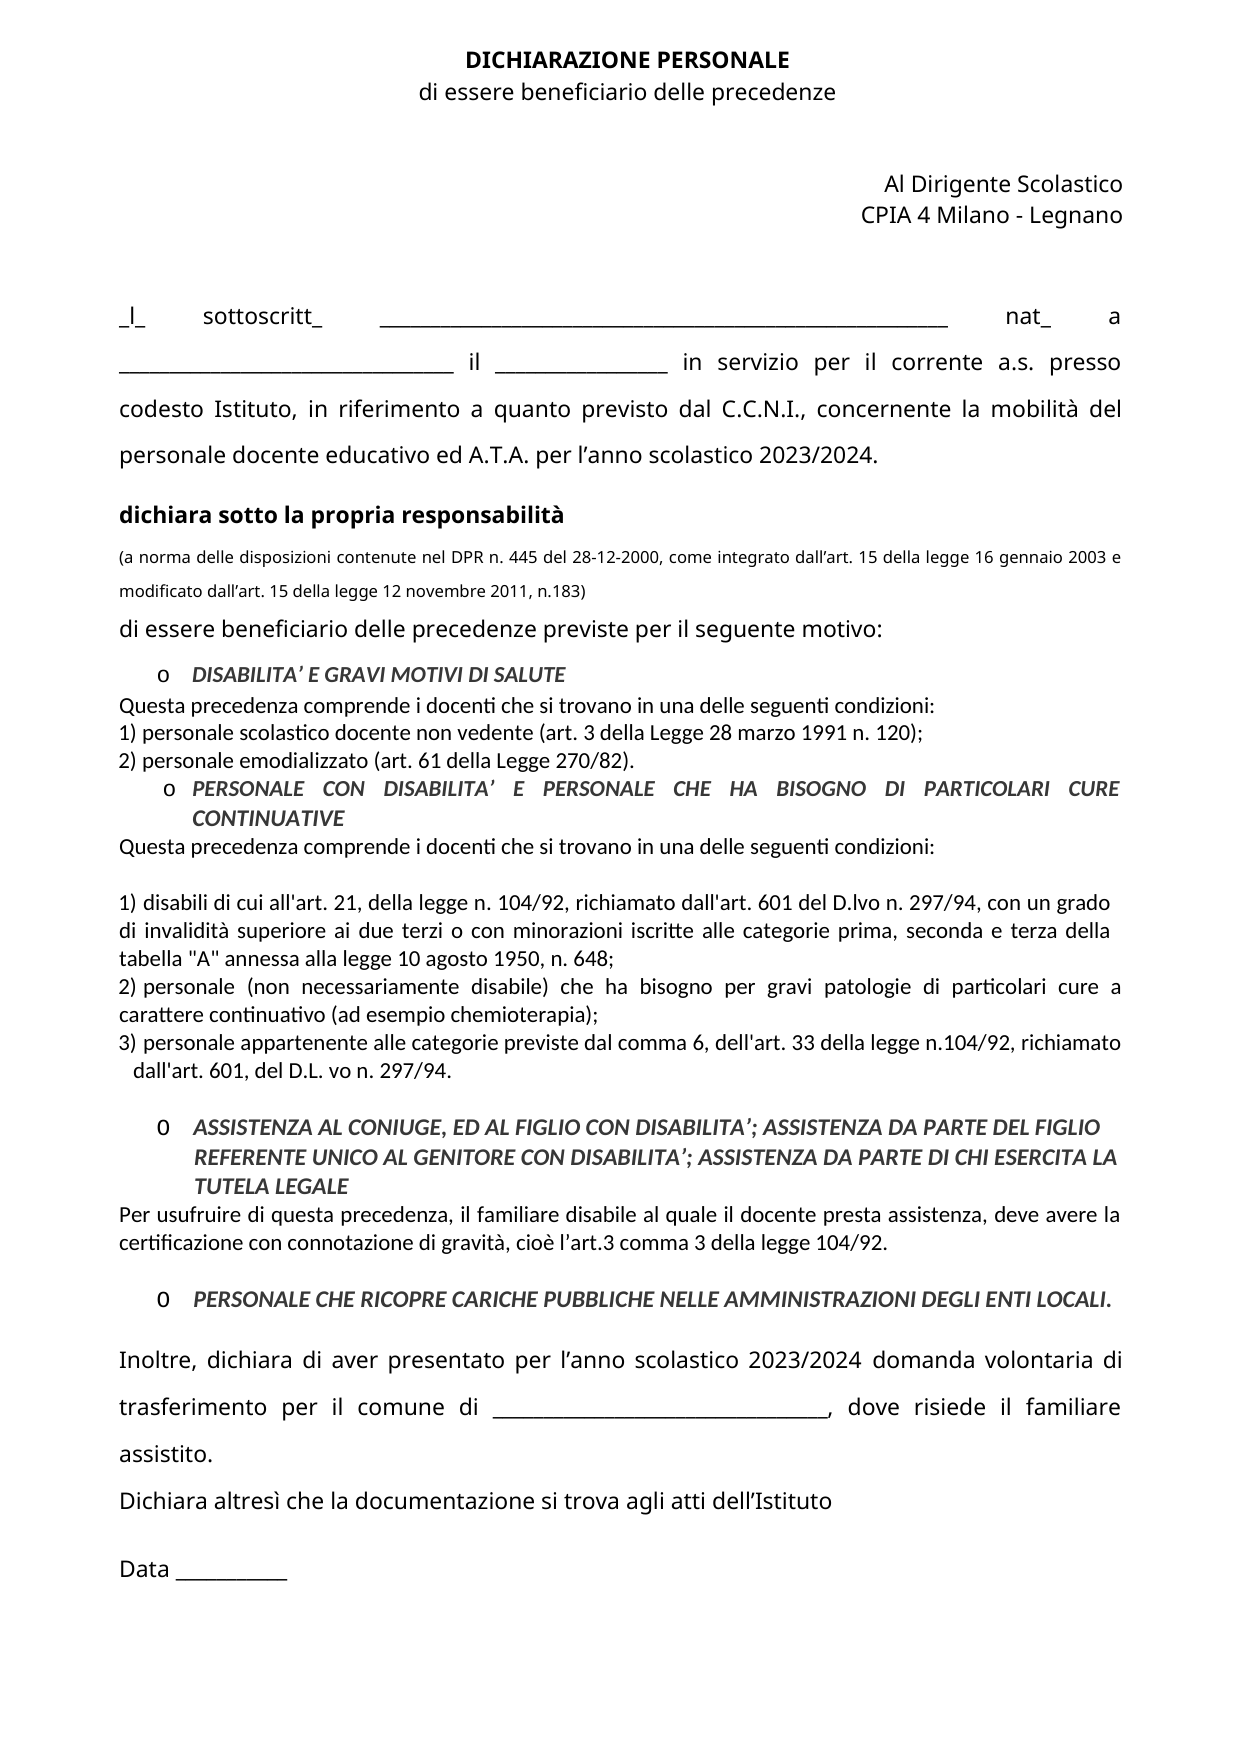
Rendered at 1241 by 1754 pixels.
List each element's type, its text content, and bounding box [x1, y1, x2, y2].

list personale (non necessariamente disabile) che ha bisogno per gravi patologie di particolari cure a carattere continuativo (ad esempio chemioterapia); [118, 972, 1123, 1028]
list disabili di cui all'art. 21, della legge n. 104/92, richiamato dall'art. 601 del D.lvo n. 297/94, con un grado di invalidità superiore ai due terzi o con minorazioni iscritte alle categorie prima, seconda e terza della tabella "A" annessa alla legge 10 agosto 1950, n. 648; [118, 888, 1113, 972]
text (a norma delle disposizioni contenute nel DPR n. 445 del 28-12-2000, come integrato dall’art. 15 della legge 16 gennaio 2003 e modificato dall’art. 15 della legge 12 novembre 2011, n.183) [119, 546, 1123, 602]
text CPIA 4 Milano - Legnano [118, 199, 1123, 230]
text Questa precedenza comprende i docenti che si trovano in una delle seguenti condizioni: [119, 691, 1123, 719]
text Dichiara altresì che la documentazione si trova agli atti dell’Istituto [119, 1485, 1123, 1516]
list personale emodializzato (art. 61 della Legge 270/82). [118, 746, 1123, 774]
text REFERENTE UNICO AL GENITORE CON DISABILITA’; ASSISTENZA DA PARTE DI CHI ESERCITA LA [194, 1142, 1123, 1171]
text di essere beneficiario delle precedenze [131, 76, 1123, 107]
text _l_ sottoscritt_ ________________________________________________________ nat_ a _________________________________ il _________________ in servizio per il corrente a.s. presso codesto Istituto, in riferimento a quanto previsto dal C.C.N.I., concernente la mobilità del personale docente educativo ed A.T.A. per l’anno scolastico 2023/2024. [119, 300, 1123, 471]
text Questa precedenza comprende i docenti che si trovano in una delle seguenti condizioni: [119, 832, 1123, 860]
text o PERSONALE CON DISABILITA’ E PERSONALE CHE HA BISOGNO DI PARTICOLARI CURE CONTINUATIVE [162, 774, 1123, 832]
list personale scolastico docente non vedente (art. 3 della Legge 28 marzo 1991 n. 120); [118, 719, 1123, 746]
list personale appartenente alle categorie previste dal comma 6, dell'art. 33 della legge n.104/92, richiamato dall'art. 601, del D.L. vo n. 297/94. [118, 1028, 1123, 1084]
text Data ___________ [119, 1552, 1123, 1584]
text TUTELA LEGALE [194, 1171, 1123, 1200]
text dichiara sotto la propria responsabilità [119, 499, 1123, 531]
text di essere beneficiario delle precedenze previste per il seguente motivo: [119, 613, 1123, 644]
text Per usufruire di questa precedenza, il familiare disabile al quale il docente presta assistenza, deve avere la certificazione con connotazione di gravità, cioè l’art.3 comma 3 della legge 104/92. [119, 1200, 1123, 1256]
text O PERSONALE CHE RICOPRE CARICHE PUBBLICHE NELLE AMMINISTRAZIONI DEGLI ENTI LOCALI. [156, 1284, 1123, 1313]
text DICHIARAZIONE PERSONALE [131, 44, 1123, 76]
text Al Dirigente Scolastico [118, 168, 1123, 199]
text O ASSISTENZA AL CONIUGE, ED AL FIGLIO CON DISABILITA’; ASSISTENZA DA PARTE DEL FIGLIO [156, 1113, 1123, 1142]
text o DISABILITA’ E GRAVI MOTIVI DI SALUTE [156, 660, 1123, 689]
text Inoltre, dichiara di aver presentato per l’anno scolastico 2023/2024 domanda volontaria di trasferimento per il comune di _________________________________, dove risiede il familiare assistito. [119, 1344, 1123, 1469]
